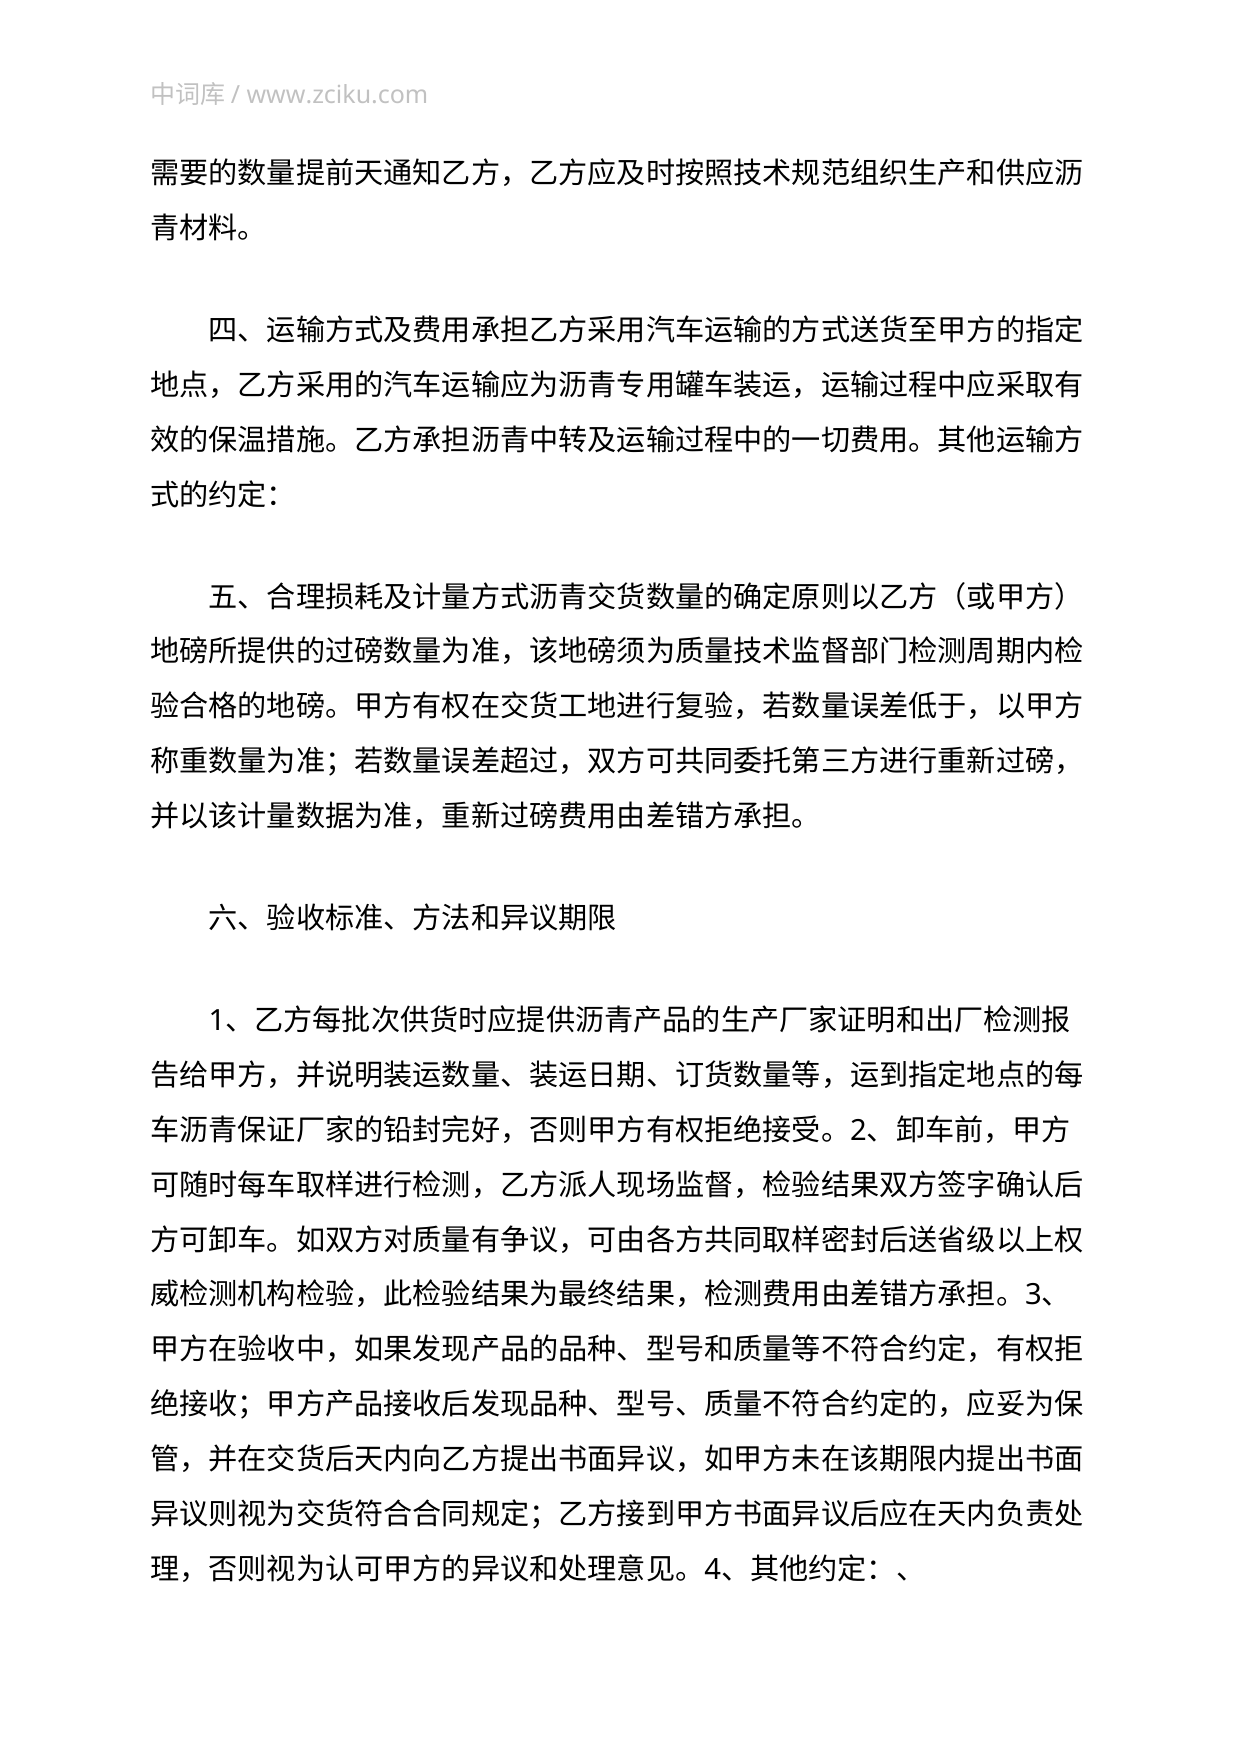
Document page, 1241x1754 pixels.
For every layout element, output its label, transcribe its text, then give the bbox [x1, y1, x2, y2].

text 五、合理损耗及计量方式沥青交货数量的确定原则以乙方（或甲方）地磅所提供的过磅数量为准，该地磅须为质量技术监督部门检测周期内检验合格的地磅。甲方有权在交货工地进行复验，若数量误差低于，以甲方称重数量为准；若数量误差超过，双方可共同委托第三方进行重新过磅，并以该计量数据为准，重新过磅费用由差错方承担。 [150, 573, 1090, 835]
text 四、运输方式及费用承担乙方采用汽车运输的方式送货至甲方的指定地点，乙方采用的汽车运输应为沥青专用罐车装运，运输过程中应采取有效的保温措施。乙方承担沥青中转及运输过程中的一切费用。其他运输方式的约定： [150, 307, 1090, 514]
text 1、乙方每批次供货时应提供沥青产品的生产厂家证明和出厂检测报告给甲方，并说明装运数量、装运日期、订货数量等，运到指定地点的每车沥青保证厂家的铅封完好，否则甲方有权拒绝接受。2、卸车前，甲方可随时每车取样进行检测，乙方派人现场监督，检验结果双方签字确认后方可卸车。如双方对质量有争议，可由各方共同取样密封后送省级以上权威检测机构检验，此检验结果为最终结果，检测费用由差错方承担。3、甲方在验收中，如果发现产品的品种、型号和质量等不符合约定，有权拒绝接收；甲方产品接收后发现品种、型号、质量不符合约定的，应妥为保管，并在交货后天内向乙方提出书面异议，如甲方未在该期限内提出书面异议则视为交货符合合同规定；乙方接到甲方书面异议后应在天内负责处理，否则视为认可甲方的异议和处理意见。4、其他约定：、 [150, 996, 1090, 1588]
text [150, 150, 1090, 247]
text 六、验收标准、方法和异议期限 [150, 894, 1090, 937]
